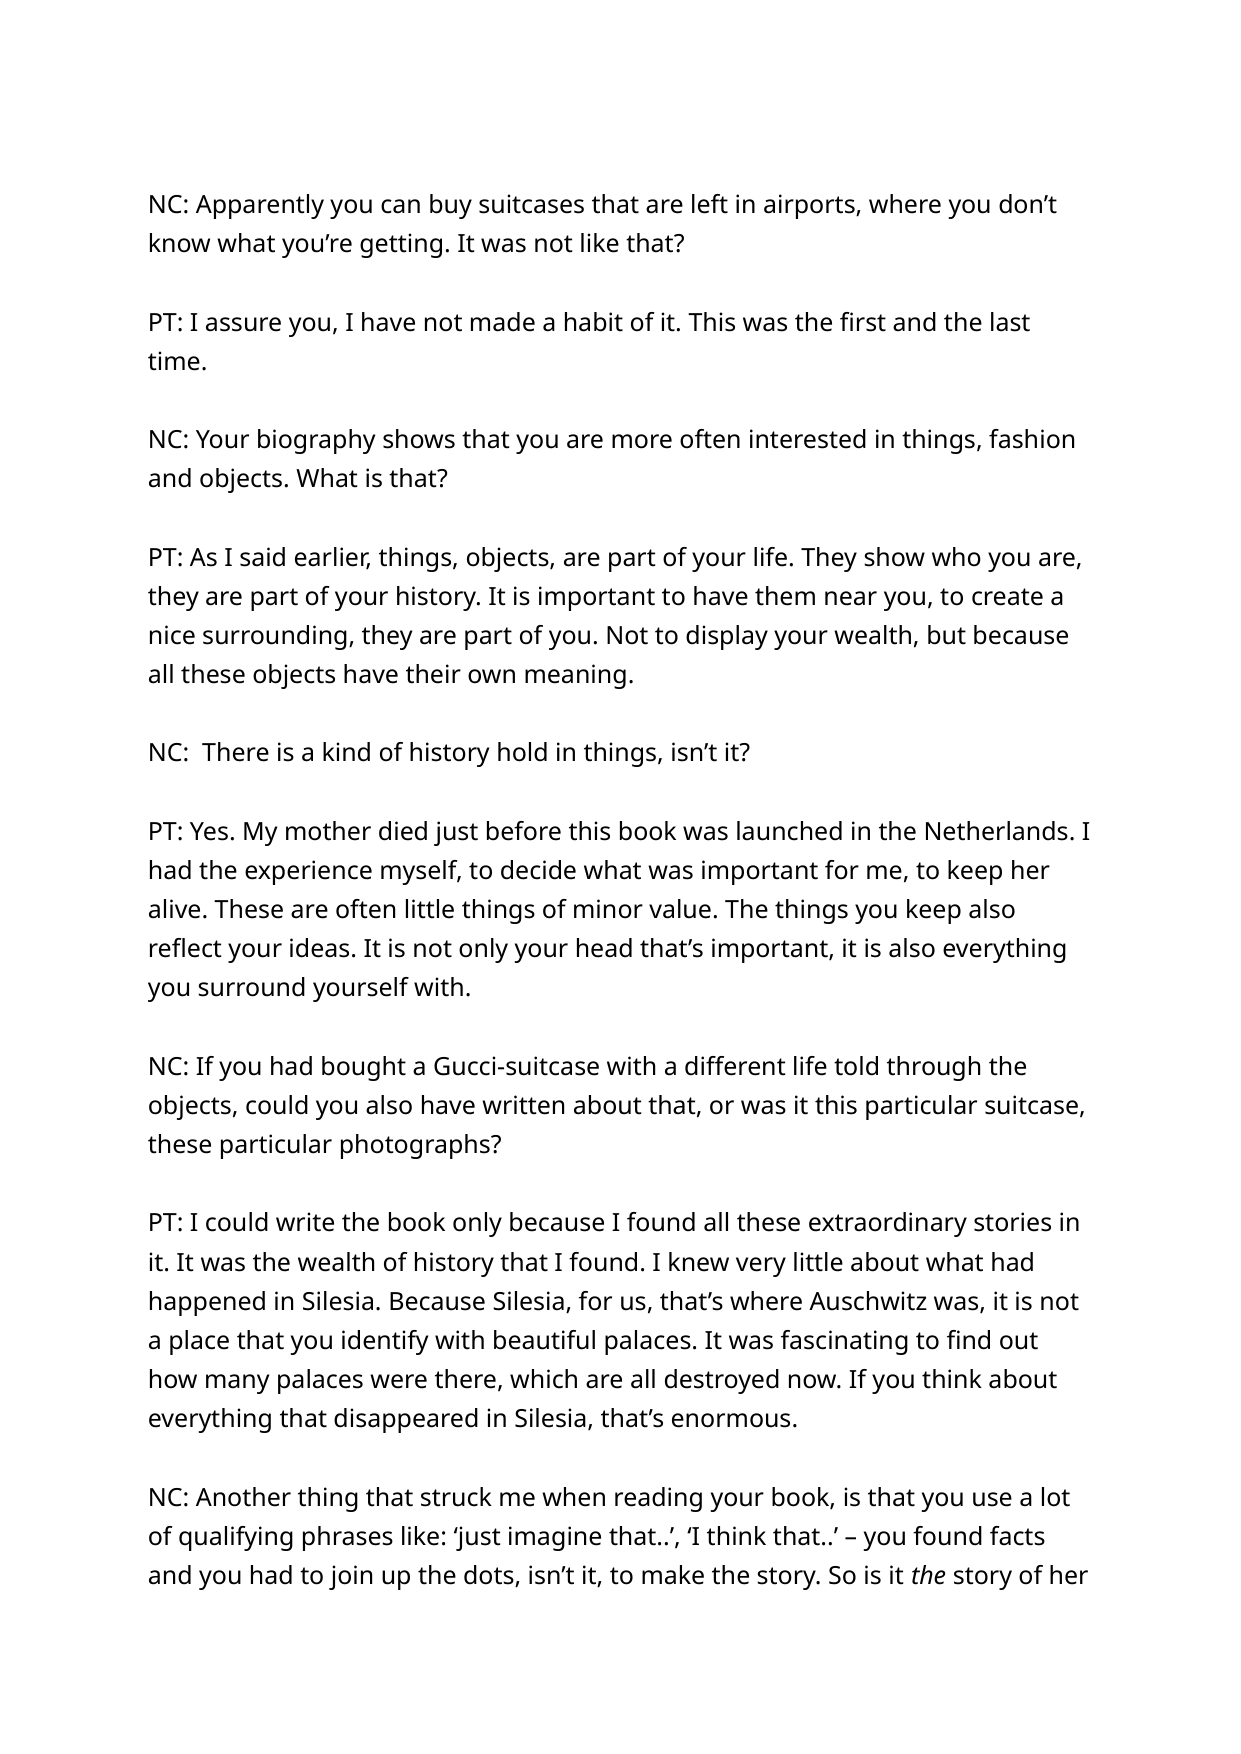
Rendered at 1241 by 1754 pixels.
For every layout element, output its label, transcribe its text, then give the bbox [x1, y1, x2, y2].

text NC: If you had bought a Gucci-suitcase with a different life told through the objects, could you also have written about that, or was it this particular suitcase, these particular photographs? [148, 1048, 1093, 1161]
text NC: Apparently you can buy suitcases that are left in airports, where you don’t know what you’re getting. It was not like that? [148, 187, 1093, 260]
text NC: There is a kind of history hold in things, isn’t it? [148, 735, 1093, 769]
text PT: I could write the book only because I found all these extraordinary stories in it. It was the wealth of history that I found. I knew very little about what had happened in Silesia. Because Silesia, for us, that’s where Auschwitz was, it is not a place that you identify with beautiful palaces. It was fascinating to find out how many palaces were there, which are all destroyed now. If you think about everything that disappeared in Silesia, that’s enormous. [148, 1205, 1093, 1435]
text PT: I assure you, I have not made a habit of it. This was the first and the last time. [148, 304, 1093, 377]
text PT: As I said earlier, things, objects, are part of your life. They show who you are, they are part of your history. It is important to have them near you, to create a nice surrounding, they are part of you. Not to display your wealth, but because all these objects have their own meaning. [148, 539, 1093, 691]
text PT: Yes. My mother died just before this book was launched in the Netherlands. I had the experience myself, to decide what was important for me, to keep her alive. These are often little things of minor value. The things you keep also reflect your ideas. It is not only your head that’s important, it is also everything you surround yourself with. [148, 813, 1093, 1004]
text NC: Your biography shows that you are more often interested in things, fashion and objects. What is that? [148, 422, 1093, 495]
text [148, 1479, 1093, 1592]
